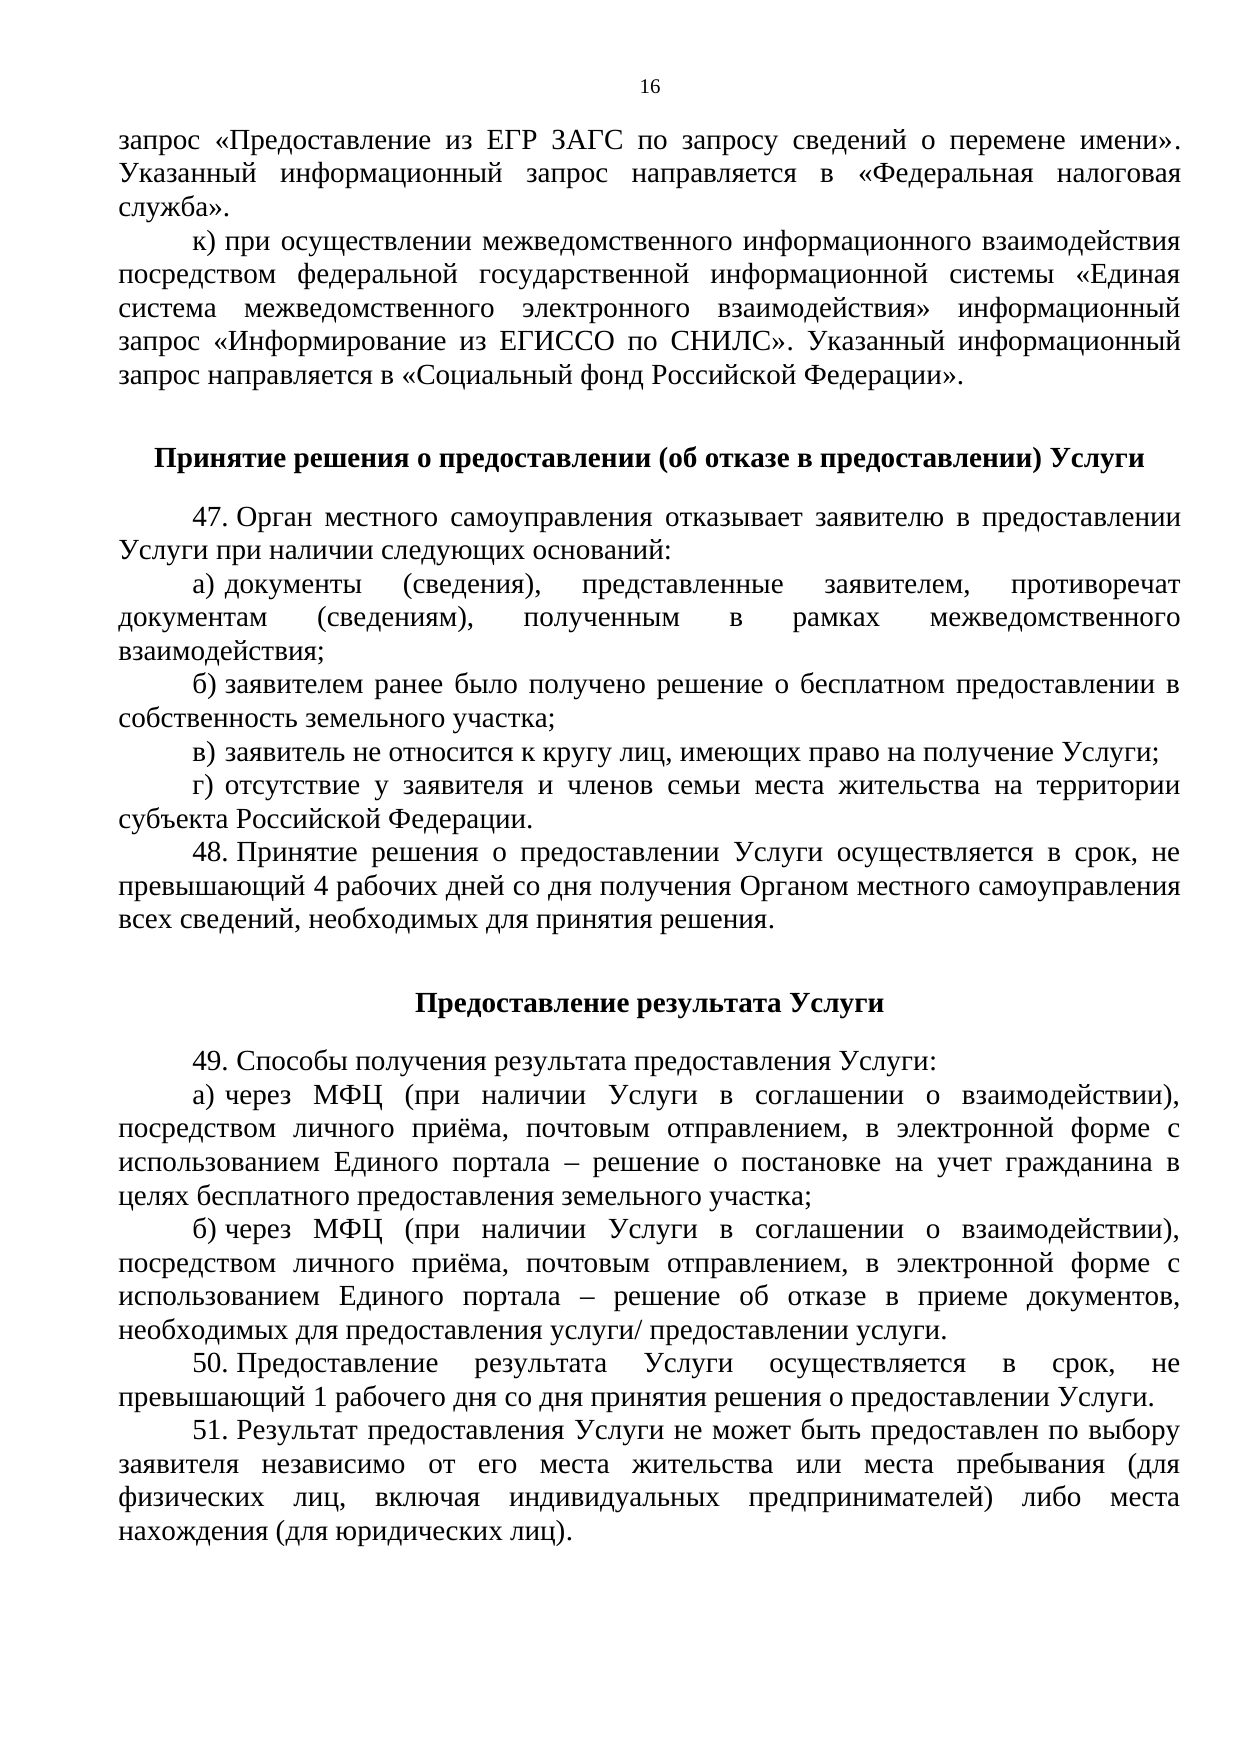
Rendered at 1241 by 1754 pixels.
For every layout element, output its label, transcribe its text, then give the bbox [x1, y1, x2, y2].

list через МФЦ (при наличии Услуги в соглашении о взаимодействии), посредством личного приёма, почтовым отправлением, в электронной форме с использованием Единого портала – решение о постановке на учет гражданина в целях бесплатного предоставления земельного участка; [118, 1077, 1181, 1211]
list Результат предоставления Услуги не может быть предоставлен по выбору заявителя независимо от его места жительства или места пребывания (для физических лиц, включая индивидуальных предпринимателей) либо места нахождения (для юридических лиц). [118, 1412, 1181, 1547]
list Орган местного самоуправления отказывает заявителю в предоставлении Услуги при наличии следующих оснований: [118, 499, 1181, 566]
list документы (сведения), представленные заявителем, противоречат документам (сведениям), полученным в рамках межведомственного взаимодействия; [118, 566, 1181, 667]
text Принятие решения о предоставлении (об отказе в предоставлении) Услуги [118, 440, 1181, 474]
list через МФЦ (при наличии Услуги в соглашении о взаимодействии), посредством личного приёма, почтовым отправлением, в электронной форме с использованием Единого портала – решение об отказе в приеме документов, необходимых для предоставления услуги/ предоставлении услуги. [118, 1211, 1181, 1345]
list Способы получения результата предоставления Услуги: [118, 1043, 1181, 1077]
list заявитель не относится к кругу лиц, имеющих право на получение Услуги; [118, 734, 1181, 767]
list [118, 122, 1181, 223]
list Предоставление результата Услуги осуществляется в срок, не превышающий 1 рабочего дня со дня принятия решения о предоставлении Услуги. [118, 1345, 1181, 1412]
list заявителем ранее было получено решение о бесплатном предоставлении в собственность земельного участка; [118, 667, 1181, 734]
text Предоставление результата Услуги [118, 985, 1181, 1018]
list Принятие решения о предоставлении Услуги осуществляется в срок, не превышающий 4 рабочих дней со дня получения Органом местного самоуправления всех сведений, необходимых для принятия решения. [118, 834, 1181, 935]
list при осуществлении межведомственного информационного взаимодействия посредством федеральной государственной информационной системы «Единая система межведомственного электронного взаимодействия» информационный запрос «Информирование из ЕГИССО по СНИЛС». Указанный информационный запрос направляется в «Социальный фонд Российской Федерации». [118, 223, 1181, 390]
list отсутствие у заявителя и членов семьи места жительства на территории субъекта Российской Федерации. [118, 767, 1181, 834]
